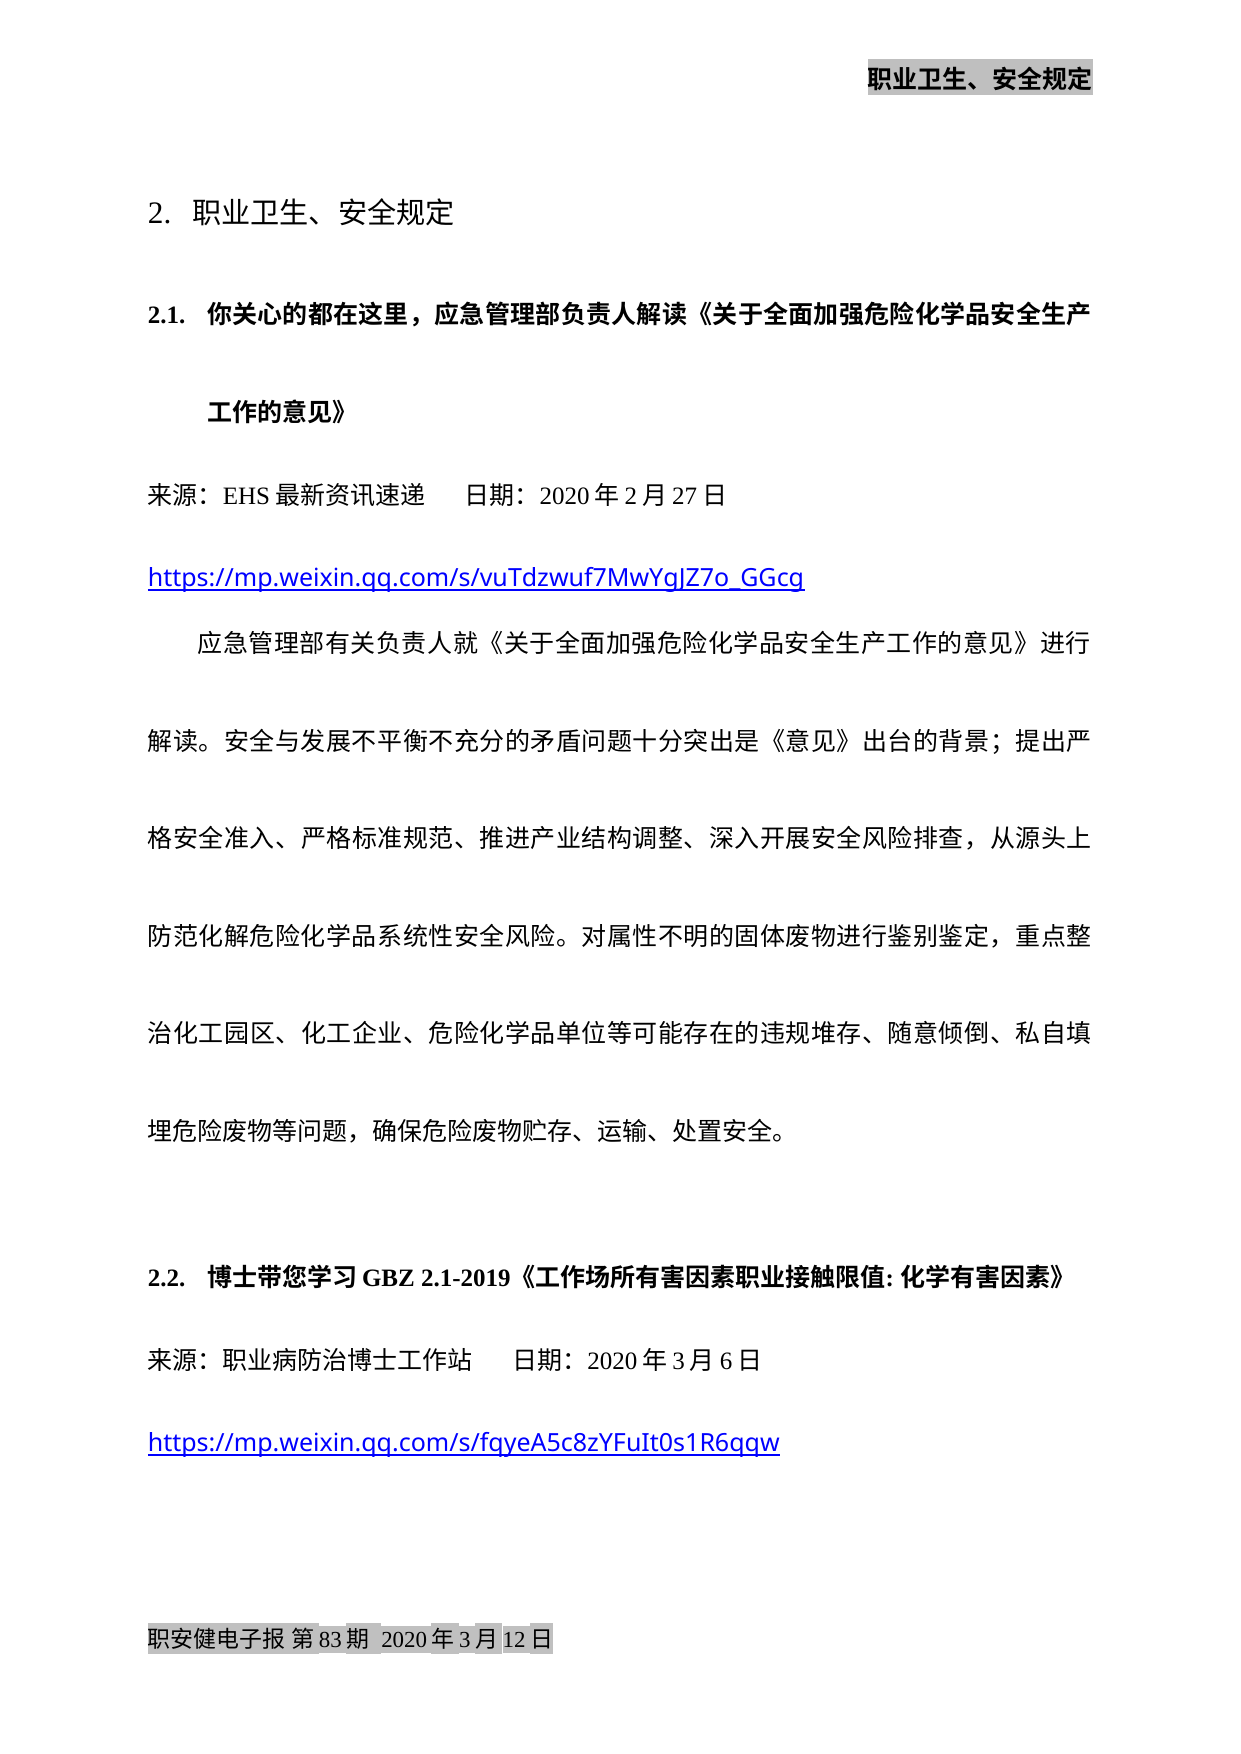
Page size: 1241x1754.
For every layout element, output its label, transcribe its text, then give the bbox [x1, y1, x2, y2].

text 来源：职业病防治博士工作站 日期：2020年3月6日 [148, 1326, 1092, 1391]
text https://mp.weixin.qq.com/s/fqyeA5c8zYFuIt0s1R6qqw [148, 1409, 1092, 1474]
list 博士带您学习GBZ 2.1-2019《工作场所有害因素职业接触限值: 化学有害因素》 [148, 1243, 1092, 1308]
list 职业卫生、安全规定 [148, 178, 1092, 243]
text 来源：EHS最新资讯速递 日期：2020年2月27日 [148, 461, 1092, 526]
text https://mp.weixin.qq.com/s/vuTdzwuf7MwYgJZ7o_GGcg [148, 544, 1092, 609]
list 你关心的都在这里，应急管理部负责人解读《关于全面加强危险化学品安全生产工作的意见》 [148, 281, 1092, 443]
text 应急管理部有关负责人就《关于全面加强危险化学品安全生产工作的意见》进行解读。安全与发展不平衡不充分的矛盾问题十分突出是《意见》出台的背景；提出严格安全准入、严格标准规范、推进产业结构调整、深入开展安全风险排查，从源头上防范化解危险化学品系统性安全风险。对属性不明的固体废物进行鉴别鉴定，重点整治化工园区、化工企业、危险化学品单位等可能存在的违规堆存、随意倾倒、私自填埋危险废物等问题，确保危险废物贮存、运输、处置安全。 [148, 609, 1092, 1162]
